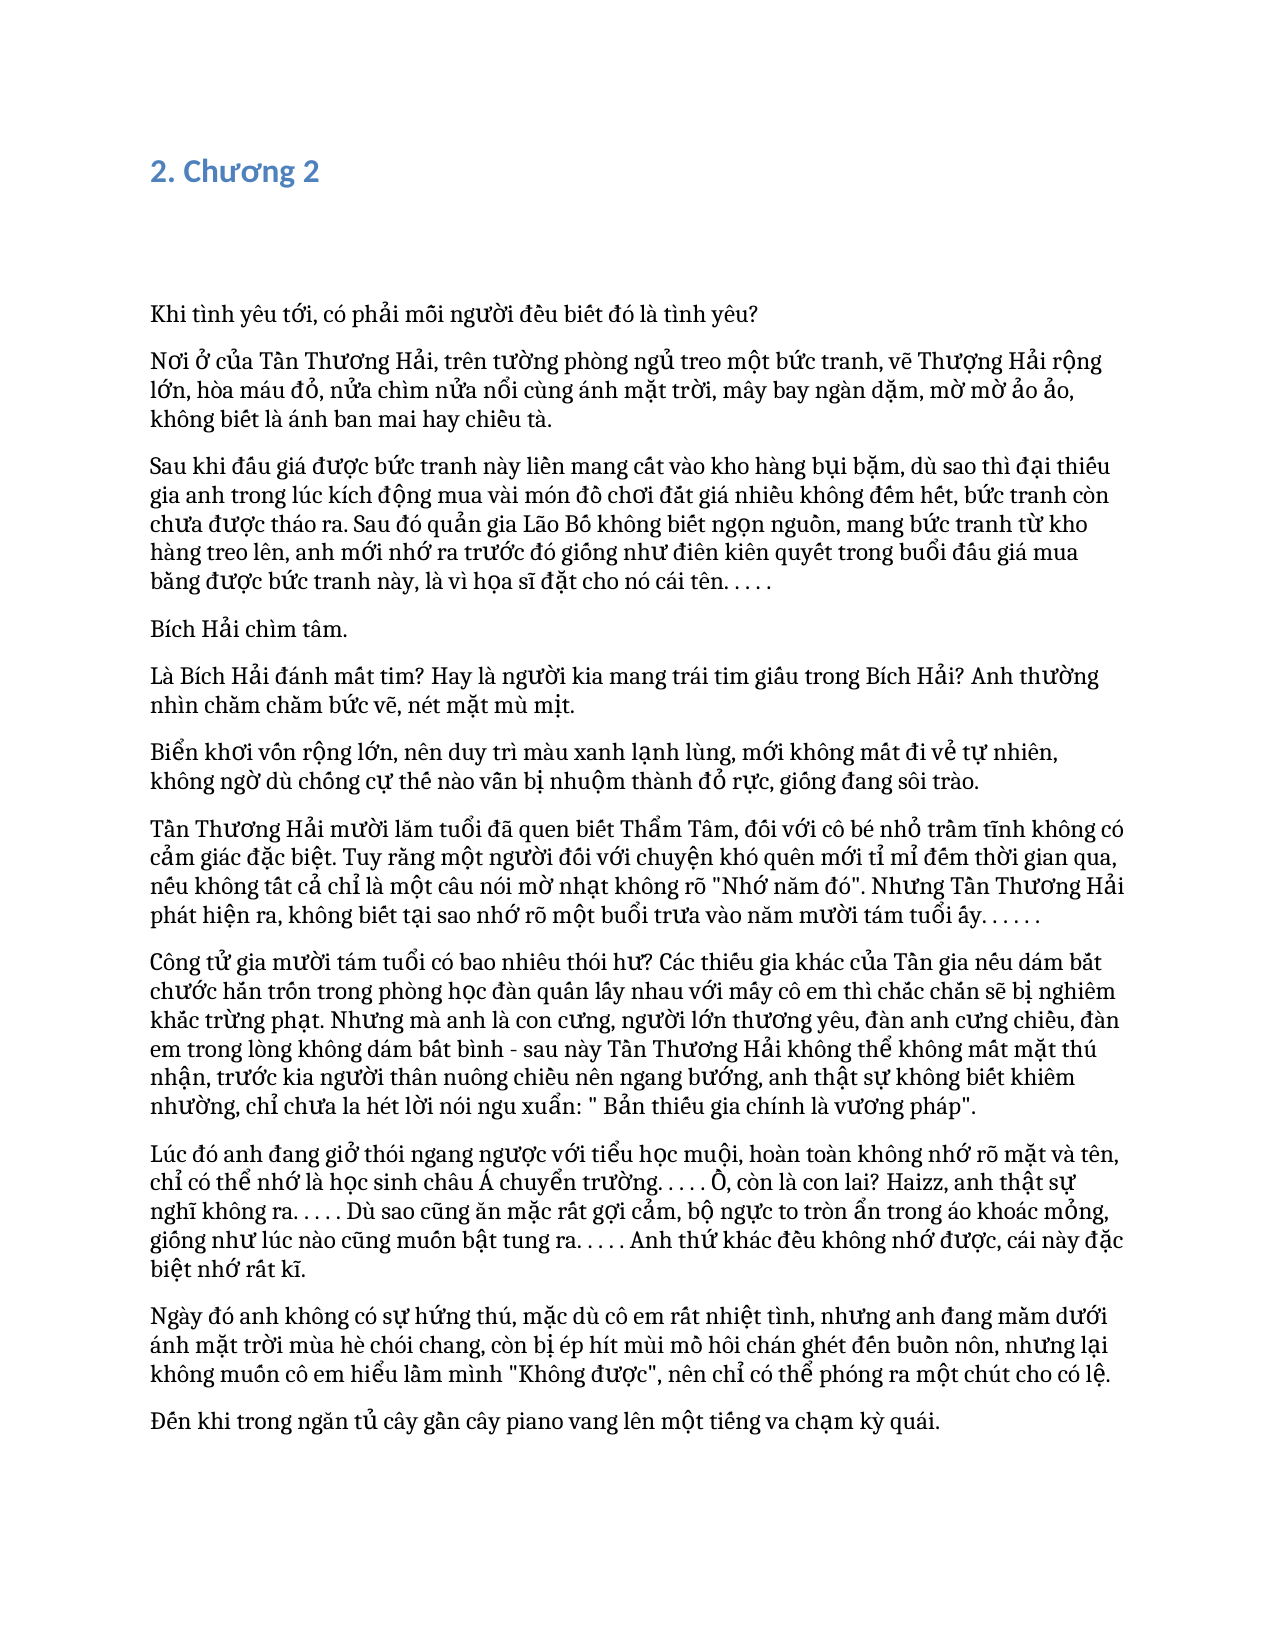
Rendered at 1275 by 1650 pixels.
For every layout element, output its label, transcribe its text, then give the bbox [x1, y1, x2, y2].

text Khi tình yêu tới, có phải mỗi người đều biết đó là tình yêu? [150, 299, 1125, 328]
text Lúc đó anh đang giở thói ngang ngược với tiểu học muội, hoàn toàn không nhớ rõ mặt và tên, chỉ có thể nhớ là học sinh châu Á chuyển trường. . . . . Ồ, còn là con lai? Haizz, anh thật sự nghĩ không ra. . . . . Dù sao cũng ăn mặc rất gợi cảm, bộ ngực to tròn ẩn trong áo khoác mỏng, giống như lúc nào cũng muốn bật tung ra. . . . . Anh thứ khác đều không nhớ được, cái này đặc biệt nhớ rất kĩ. [150, 1139, 1125, 1283]
text Nơi ở của Tần Thương Hải, trên tường phòng ngủ treo một bức tranh, vẽ Thượng Hải rộng lớn, hòa máu đỏ, nửa chìm nửa nổi cùng ánh mặt trời, mây bay ngàn dặm, mờ mờ ảo ảo, không biết là ánh ban mai hay chiều tà. [150, 347, 1125, 433]
text Tần Thương Hải mười lăm tuổi đã quen biết Thẩm Tâm, đối với cô bé nhỏ trầm tĩnh không có cảm giác đặc biệt. Tuy rằng một người đối với chuyện khó quên mới tỉ mỉ đếm thời gian qua, nếu không tất cả chỉ là một câu nói mờ nhạt không rõ "Nhớ năm đó". Nhưng Tần Thương Hải phát hiện ra, không biết tại sao nhớ rõ một buổi trưa vào năm mười tám tuổi ấy. . . . . . [150, 814, 1125, 929]
text Biển khơi vốn rộng lớn, nên duy trì màu xanh lạnh lùng, mới không mất đi vẻ tự nhiên, không ngờ dù chống cự thế nào vẫn bị nhuộm thành đỏ rực, giống đang sôi trào. [150, 738, 1125, 796]
text Công tử gia mười tám tuổi có bao nhiêu thói hư? Các thiếu gia khác của Tần gia nếu dám bắt chước hắn trốn trong phòng học đàn quấn lấy nhau với mấy cô em thì chắc chắn sẽ bị nghiêm khắc trừng phạt. Nhưng mà anh là con cưng, người lớn thương yêu, đàn anh cưng chiều, đàn em trong lòng không dám bất bình - sau này Tần Thương Hải không thể không mất mặt thú nhận, trước kia người thân nuông chiều nên ngang bướng, anh thật sự không biết khiêm nhường, chỉ chưa la hét lời nói ngu xuẩn: " Bản thiếu gia chính là vương pháp". [150, 948, 1125, 1121]
text Là Bích Hải đánh mất tim? Hay là người kia mang trái tim giấu trong Bích Hải? Anh thường nhìn chằm chằm bức vẽ, nét mặt mù mịt. [150, 662, 1125, 719]
text Bích Hải chìm tâm. [150, 614, 1125, 643]
subtitle 2. Chương 2 [150, 150, 1125, 191]
text Sau khi đấu giá được bức tranh này liền mang cất vào kho hàng bụi bặm, dù sao thì đại thiếu gia anh trong lúc kích động mua vài món đồ chơi đắt giá nhiều không đếm hết, bức tranh còn chưa được tháo ra. Sau đó quản gia Lão Bố không biết ngọn nguồn, mang bức tranh từ kho hàng treo lên, anh mới nhớ ra trước đó giống như điên kiên quyết trong buổi đấu giá mua bằng được bức tranh này, là vì họa sĩ đặt cho nó cái tên. . . . . [150, 452, 1125, 596]
text Ngày đó anh không có sự hứng thú, mặc dù cô em rất nhiệt tình, nhưng anh đang mằm dưới ánh mặt trời mùa hè chói chang, còn bị ép hít mùi mồ hôi chán ghét đến buồn nôn, nhưng lại không muốn cô em hiểu lầm mình "Không được", nên chỉ có thể phóng ra một chút cho có lệ. [150, 1302, 1125, 1388]
text Đến khi trong ngăn tủ cây gần cây piano vang lên một tiếng va chạm kỳ quái. [150, 1407, 1125, 1436]
